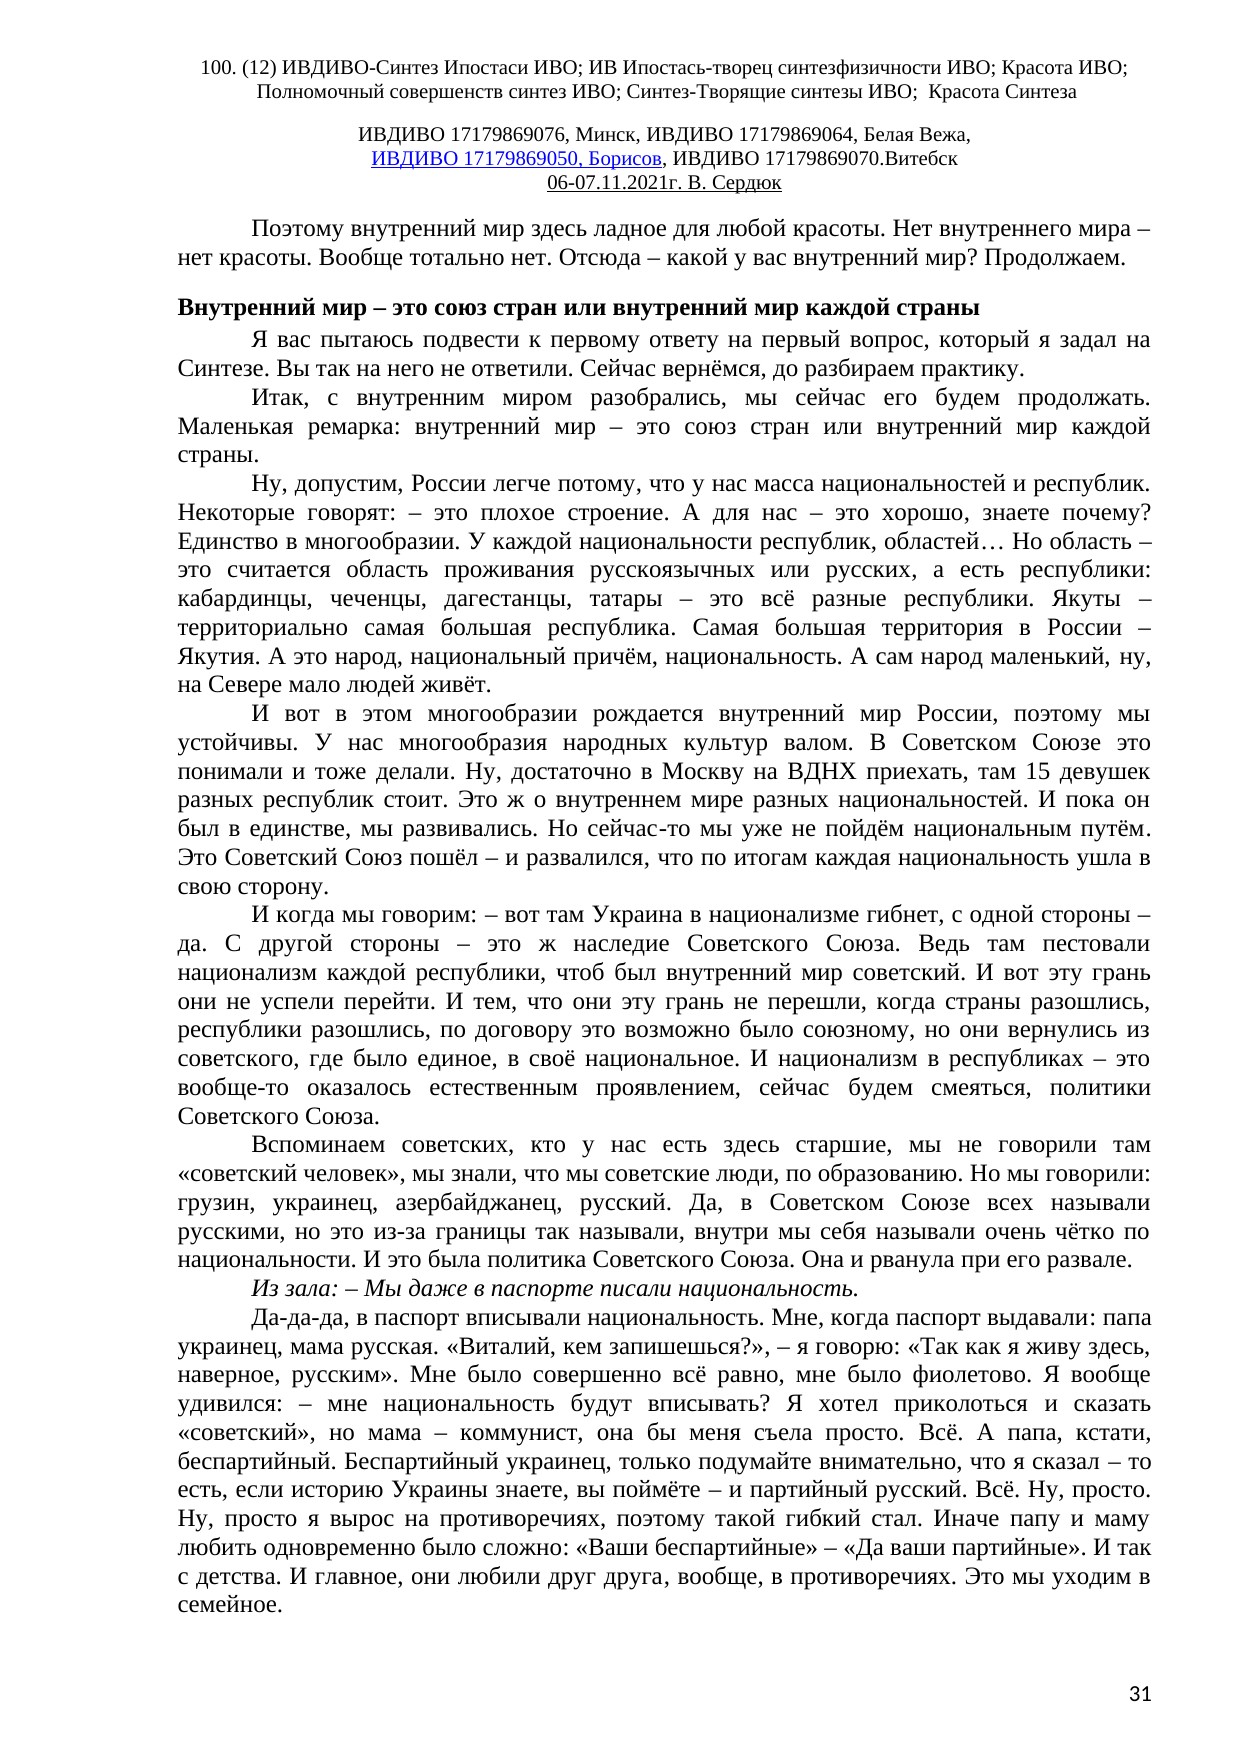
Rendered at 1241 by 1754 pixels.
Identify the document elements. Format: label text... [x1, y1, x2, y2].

text Вспоминаем советских, кто у нас есть здесь старшие, мы не говорили там «советский человек», мы знали, что мы советские люди, по образованию. Но мы говорили: грузин, украинец, азербайджанец, русский. Да, в Советском Союзе всех называли русскими, но это из-за границы так называли, внутри мы себя называли очень чётко по национальности. И это была политика Советского Союза. Она и рванула при его развале. [177, 1129, 1152, 1273]
text Да-да-да, в паспорт вписывали национальность. Мне, когда паспорт выдавали: папа украинец, мама русская. «Виталий, кем запишешься?», – я говорю: «Так как я живу здесь, наверное, русским». Мне было совершенно всё равно, мне было фиолетово. Я вообще удивился: – мне национальность будут вписывать? Я хотел приколоться и сказать «советский», но мама – коммунист, она бы меня съела просто. Всё. А папа, кстати, беспартийный. Беспартийный украинец, только подумайте внимательно, что я сказал – то есть, если историю Украины знаете, вы поймёте – и партийный русский. Всё. Ну, просто. Ну, просто я вырос на противоречиях, поэтому такой гибкий стал. Иначе папу и маму любить одновременно было сложно: «Ваши беспартийные» – «Да ваши партийные». И так с детства. И главное, они любили друг друга, вообще, в противоречиях. Это мы уходим в семейное. [177, 1302, 1152, 1618]
subtitle Внутренний мир – это союз стран или внутренний мир каждой страны [177, 292, 1152, 320]
text Из зала: – Мы даже в паспорте писали национальность. [177, 1273, 1152, 1302]
text И вот в этом многообразии рождается внутренний мир России, поэтому мы устойчивы. У нас многообразия народных культур валом. В Советском Союзе это понимали и тоже делали. Ну, достаточно в Москву на ВДНХ приехать, там 15 девушек разных республик стоит. Это ж о внутреннем мире разных национальностей. И пока он был в единстве, мы развивались. Но сейчас-то мы уже не пойдём национальным путём. Это Советский Союз пошёл – и развалился, что по итогам каждая национальность ушла в свою сторону. [177, 698, 1152, 899]
text И когда мы говорим: – вот там Украина в национализме гибнет, с одной стороны – да. С другой стороны – это ж наследие Советского Союза. Ведь там пестовали национализм каждой республики, чтоб был внутренний мир советский. И вот эту грань они не успели перейти. И тем, что они эту грань не перешли, когда страны разошлись, республики разошлись, по договору это возможно было союзному, но они вернулись из советского, где было единое, в своё национальное. И национализм в республиках – это вообще-то оказалось естественным проявлением, сейчас будем смеяться, политики Советского Союза. [177, 899, 1152, 1129]
text Поэтому внутренний мир здесь ладное для любой красоты. Нет внутреннего мира – нет красоты. Вообще тотально нет. Отсюда – какой у вас внутренний мир? Продолжаем. [177, 213, 1152, 271]
text Ну, допустим, России легче потому, что у нас масса национальностей и республик. Некоторые говорят: – это плохое строение. А для нас – это хорошо, знаете почему? Единство в многообразии. У каждой национальности республик, областей… Но область – это считается область проживания русскоязычных или русских, а есть республики: кабардинцы, чеченцы, дагестанцы, татары – это всё разные республики. Якуты – территориально самая большая республика. Самая большая территория в России – Якутия. А это народ, национальный причём, национальность. А сам народ маленький, ну, на Севере мало людей живёт. [177, 468, 1152, 698]
text Итак, с внутренним миром разобрались, мы сейчас его будем продолжать. Маленькая ремарка: внутренний мир – это союз стран или внутренний мир каждой страны. [177, 382, 1152, 468]
text Я вас пытаюсь подвести к первому ответу на первый вопрос, который я задал на Синтезе. Вы так на него не ответили. Сейчас вернёмся, до разбираем практику. [177, 324, 1152, 382]
